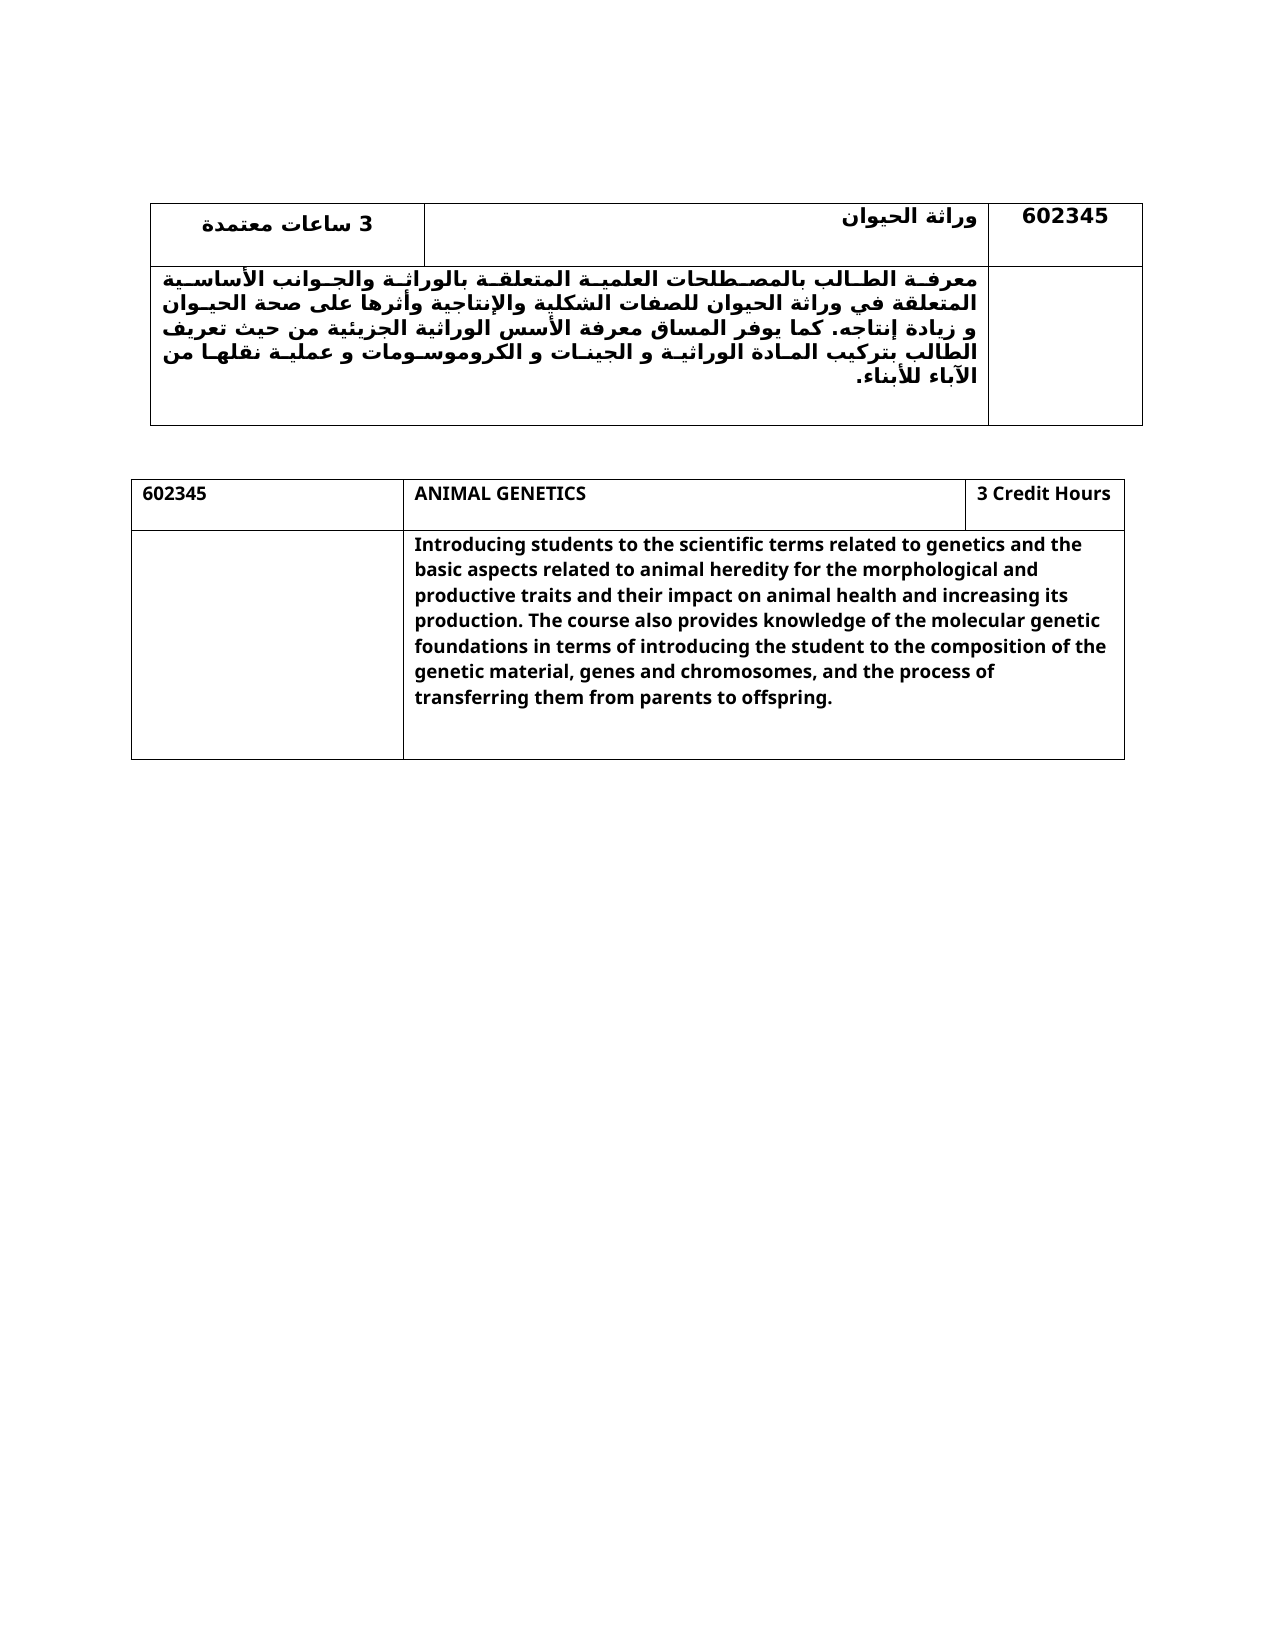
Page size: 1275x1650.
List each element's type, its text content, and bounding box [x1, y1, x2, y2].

table_header وراثة الحيوان [425, 204, 988, 266]
table_header 3 Credit Hours [966, 480, 1124, 530]
table_cell معرفة الطالب بالمصطلحات العلمية المتعلقة بالوراثة والجوانب الأساسية المتعلقة في وراثة الحيوان للصفات الشكلية والإنتاجية وأثرها على صحة الحيوان و زيادة إنتاجه. كما يوفر المساق معرفة الأسس الوراثية الجزيئية من حيث تعريف الطالب بتركيب المادة الوراثية و الجينات و الكروموسومات و عملية نقلها من الآباء للأبناء. [151, 267, 988, 425]
table_cell [132, 531, 403, 759]
table_header 602345 [132, 480, 403, 530]
table_cell Introducing students to the scientific terms related to genetics and the basic aspects related to animal heredity for the morphological and productive traits and their impact on animal health and increasing its production. The course also provides knowledge of the molecular genetic foundations in terms of introducing the student to the composition of the genetic material, genes and chromosomes, and the process of transferring them from parents to offspring. [404, 531, 1124, 759]
table_header 602345 [989, 204, 1142, 266]
table_cell [989, 267, 1142, 425]
table_header ANIMAL GENETICS [404, 480, 965, 530]
table_header 3 ساعات معتمدة [151, 204, 424, 266]
